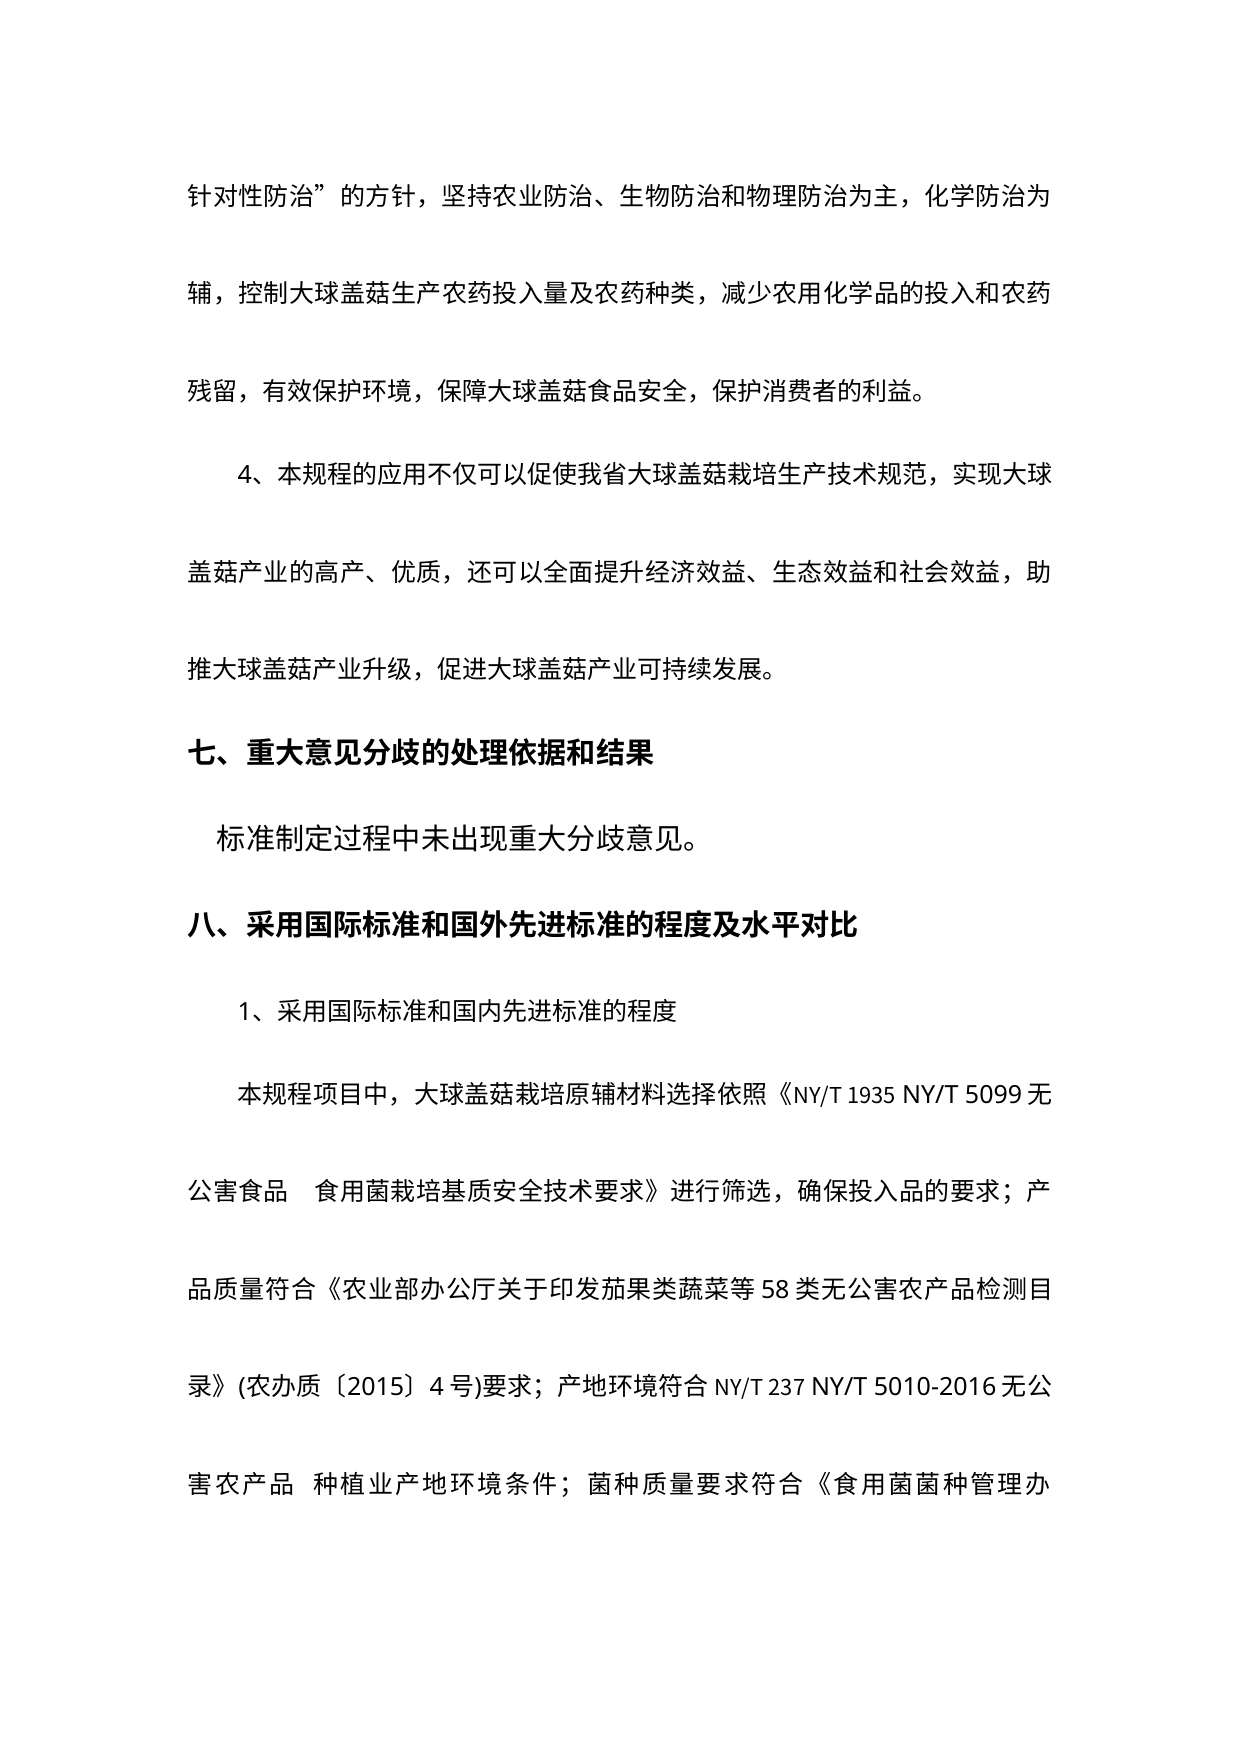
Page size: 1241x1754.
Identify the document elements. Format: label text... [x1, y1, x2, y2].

text 4、本规程的应用不仅可以促使我省大球盖菇栽培生产技术规范，实现大球盖菇产业的高产、优质，还可以全面提升经济效益、生态效益和社会效益，助推大球盖菇产业升级，促进大球盖菇产业可持续发展。 [187, 440, 1053, 700]
text 七、重大意见分歧的处理依据和结果 [187, 718, 1053, 783]
text 标准制定过程中未出现重大分歧意见。 [187, 804, 1053, 869]
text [187, 1060, 1053, 1515]
text 1、采用国际标准和国内先进标准的程度 [187, 977, 1053, 1042]
text 八、采用国际标准和国外先进标准的程度及水平对比 [187, 891, 1053, 956]
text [187, 162, 1053, 422]
